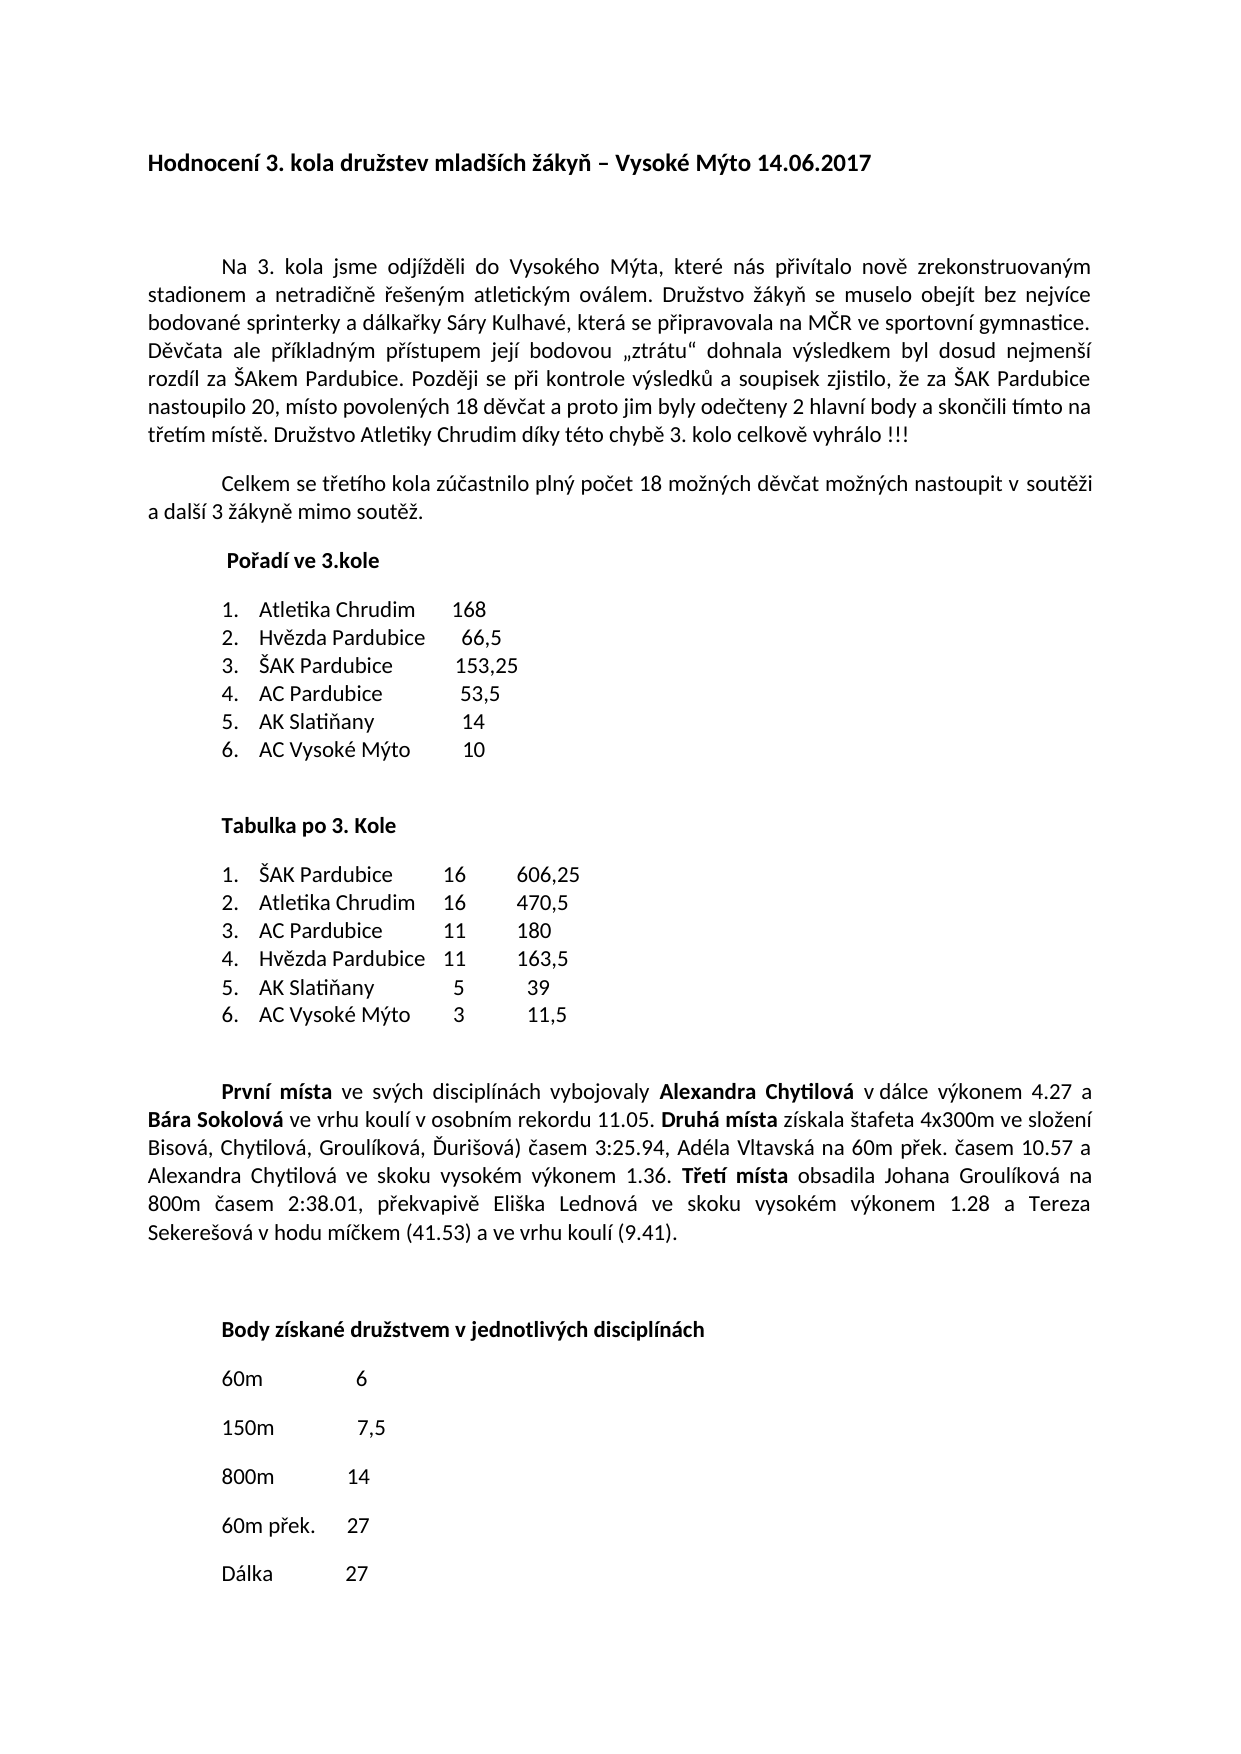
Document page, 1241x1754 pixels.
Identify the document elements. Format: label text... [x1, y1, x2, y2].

text 150m 7,5 [148, 1413, 1093, 1441]
list AC Pardubice 11 180 [221, 917, 1093, 944]
list AK Slatiňany 5 39 [221, 973, 1093, 1001]
text Pořadí ve 3.kole [148, 546, 1093, 574]
list AK Slatiňany 14 [221, 707, 1093, 735]
list ŠAK Pardubice 16 606,25 [221, 861, 1093, 888]
list Atletika Chrudim 16 470,5 [221, 888, 1093, 917]
text Tabulka po 3. Kole [221, 812, 1093, 840]
text Body získané družstvem v jednotlivých disciplínách [148, 1315, 1093, 1343]
list Hvězda Pardubice 66,5 [221, 623, 1093, 651]
text 60m 6 [148, 1364, 1093, 1392]
text Dálka 27 [148, 1559, 1093, 1588]
list AC Pardubice 53,5 [221, 679, 1093, 707]
text 800m 14 [148, 1462, 1093, 1490]
text První místa ve svých disciplínách vybojovaly Alexandra Chytilová v dálce výkonem 4.27 a Bára Sokolová ve vrhu koulí v osobním rekordu 11.05. Druhá místa získala štafeta 4x300m ve složení Bisová, Chytilová, Groulíková, Ďurišová) časem 3:25.94, Adéla Vltavská na 60m přek. časem 10.57 a Alexandra Chytilová ve skoku vysokém výkonem 1.36. Třetí místa obsadila Johana Groulíková na 800m časem 2:38.01, překvapivě Eliška Lednová ve skoku vysokém výkonem 1.28 a Tereza Sekerešová v hodu míčkem (41.53) a ve vrhu koulí (9.41). [148, 1077, 1093, 1246]
text Celkem se třetího kola zúčastnilo plný počet 18 možných děvčat možných nastoupit v soutěži a další 3 žákyně mimo soutěž. [148, 469, 1093, 525]
list Atletika Chrudim 168 [221, 595, 1093, 623]
text Na 3. kola jsme odjížděli do Vysokého Mýta, které nás přivítalo nově zrekonstruovaným stadionem a netradičně řešeným atletickým oválem. Družstvo žákyň se muselo obejít bez nejvíce bodované sprinterky a dálkařky Sáry Kulhavé, která se připravovala na MČR ve sportovní gymnastice. Děvčata ale příkladným přístupem její bodovou „ztrátu“ dohnala výsledkem byl dosud nejmenší rozdíl za ŠAkem Pardubice. Později se při kontrole výsledků a soupisek zjistilo, že za ŠAK Pardubice nastoupilo 20, místo povolených 18 děvčat a proto jim byly odečteny 2 hlavní body a skončili tímto na třetím místě. Družstvo Atletiky Chrudim díky této chybě 3. kolo celkově vyhrálo !!! [148, 252, 1093, 448]
list AC Vysoké Mýto 3 11,5 [221, 1001, 1093, 1029]
text 60m přek. 27 [148, 1511, 1093, 1539]
list AC Vysoké Mýto 10 [221, 735, 1093, 763]
text Hodnocení 3. kola družstev mladších žákyň – Vysoké Mýto 14.06.2017 [148, 148, 1093, 178]
list Hvězda Pardubice 11 163,5 [221, 944, 1093, 973]
list ŠAK Pardubice 153,25 [221, 651, 1093, 679]
